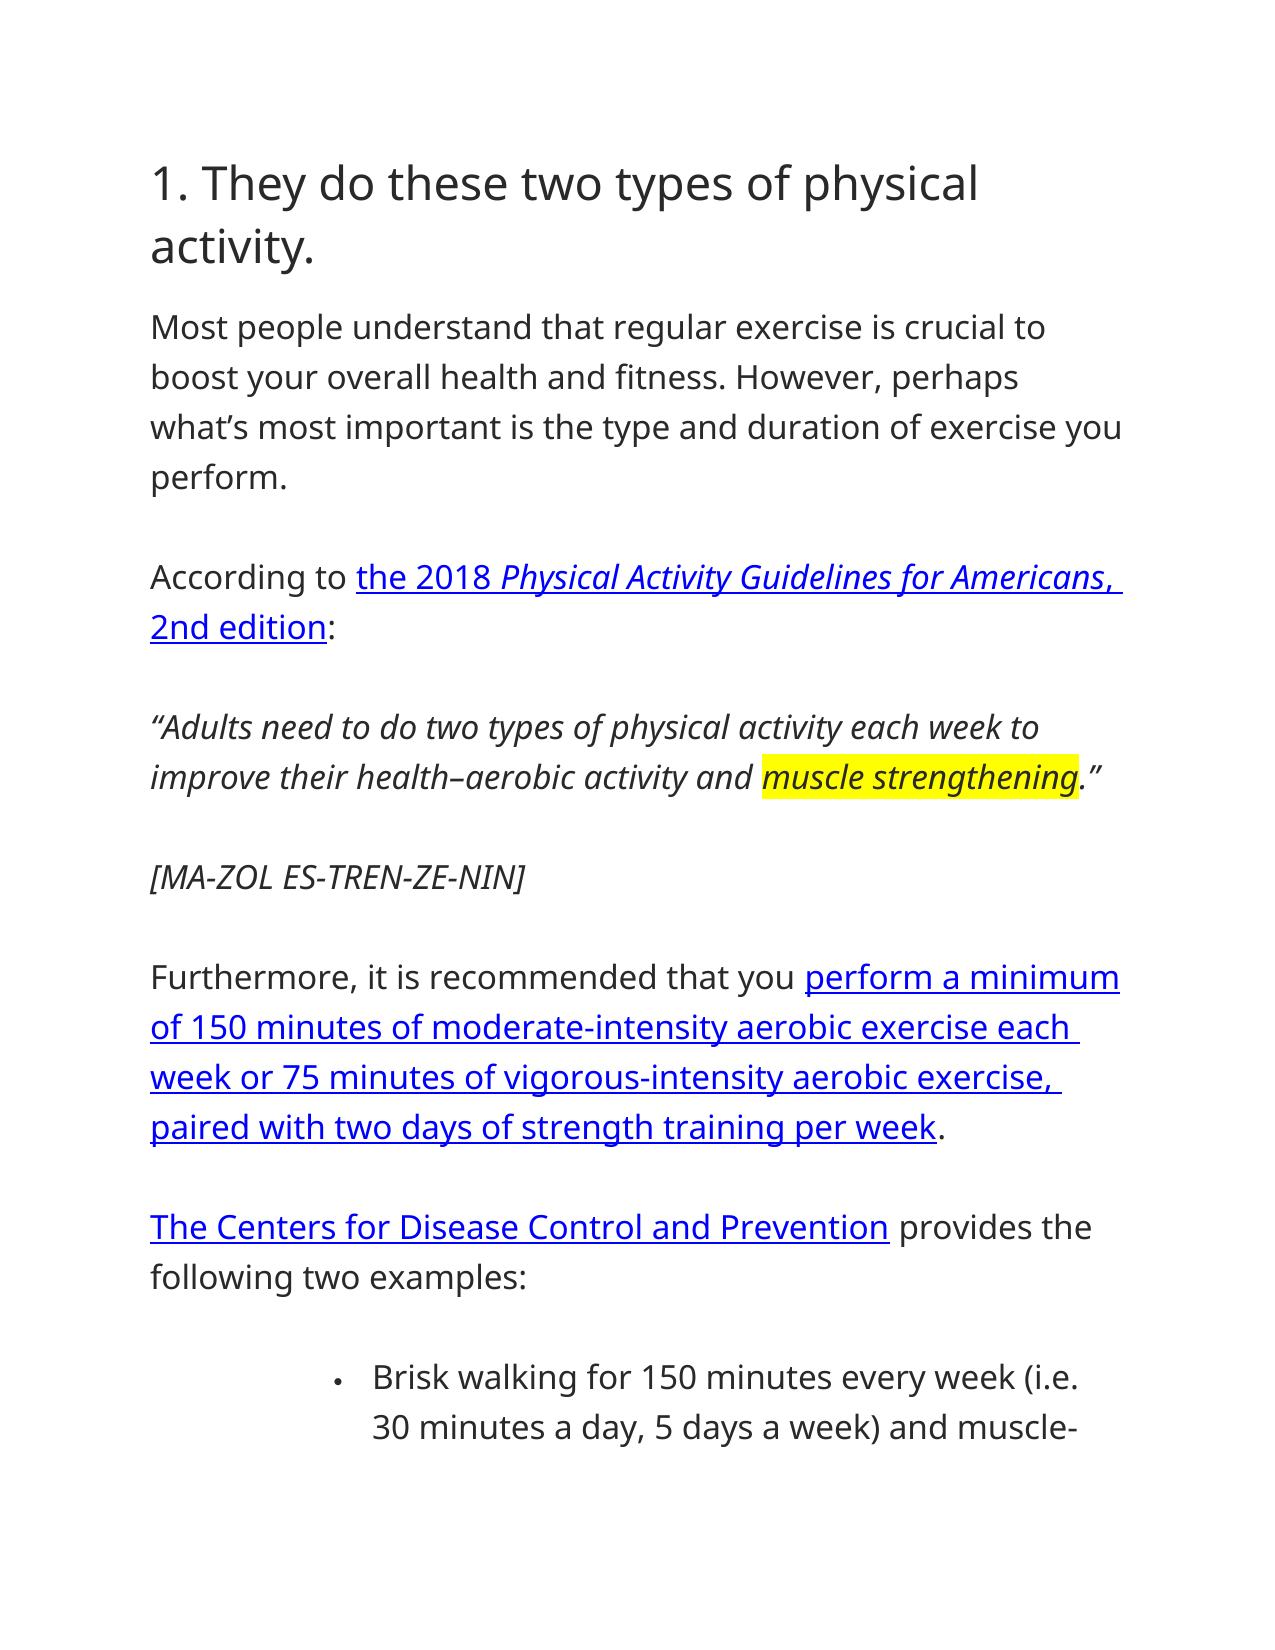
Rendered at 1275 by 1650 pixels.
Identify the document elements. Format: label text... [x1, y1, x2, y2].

text 1. They do these two types of physical activity. [150, 150, 1125, 278]
text [MA-ZOL ES-TREN-ZE-NIN] [150, 849, 1125, 899]
text Most people understand that regular exercise is crucial to boost your overall health and fitness. However, perhaps what’s most important is the type and duration of exercise you perform. [150, 299, 1125, 499]
text According to the 2018 Physical Activity Guidelines for Americans, 2nd edition: [150, 549, 1125, 649]
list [334, 1349, 1125, 1449]
text The Centers for Disease Control and Prevention provides the following two examples: [150, 1199, 1125, 1299]
text Furthermore, it is recommended that you perform a minimum of 150 minutes of moderate-intensity aerobic exercise each week or 75 minutes of vigorous-intensity aerobic exercise, paired with two days of strength training per week. [150, 949, 1125, 1149]
text “Adults need to do two types of physical activity each week to improve their health–aerobic activity and muscle strengthening.” [150, 699, 1125, 799]
